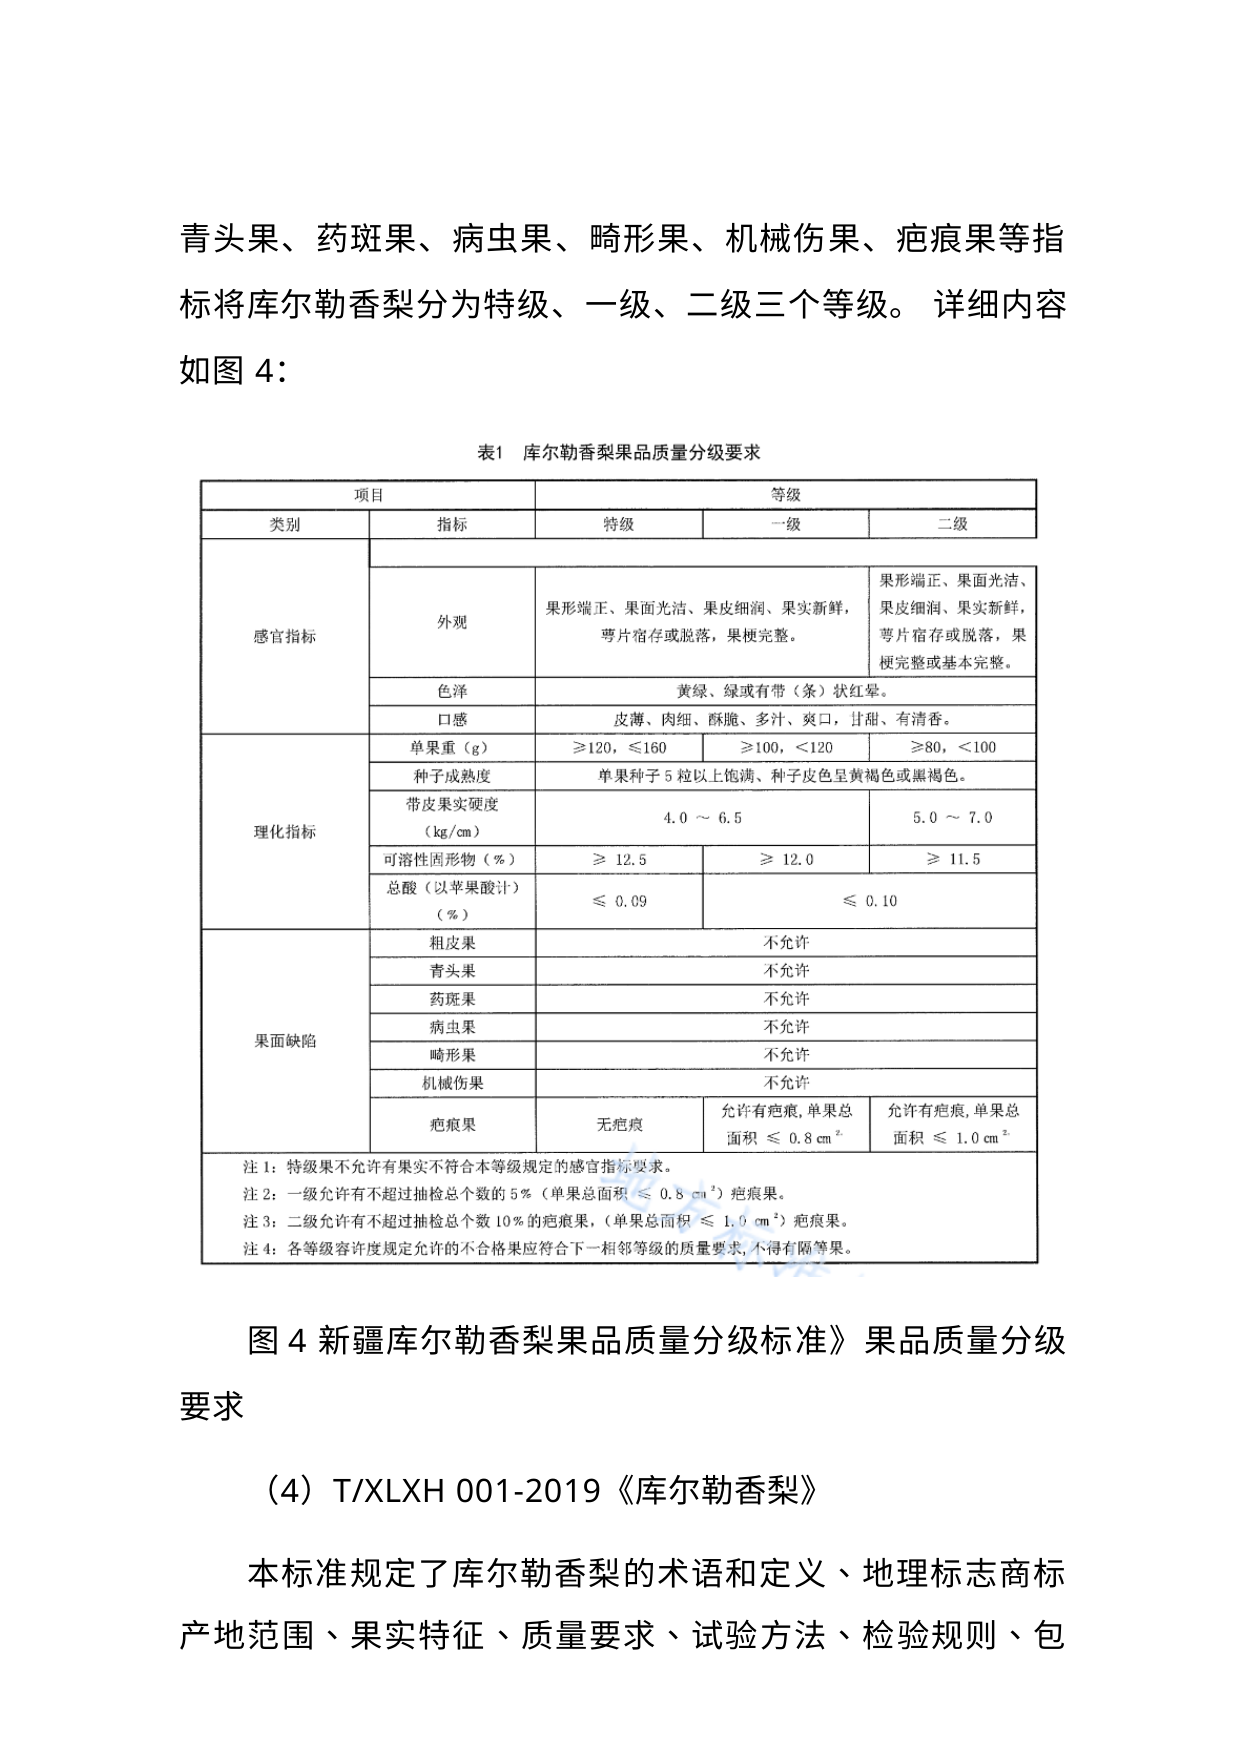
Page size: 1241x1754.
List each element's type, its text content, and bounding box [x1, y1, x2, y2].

text 图4 新疆库尔勒香梨果品质量分级标准》果品质量分级要求 [179, 1315, 1067, 1428]
text （4）T/XLXH 001-2019《库尔勒香梨》 [179, 1468, 1067, 1512]
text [179, 1550, 1067, 1657]
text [179, 212, 1067, 392]
picture [190, 432, 1055, 1277]
